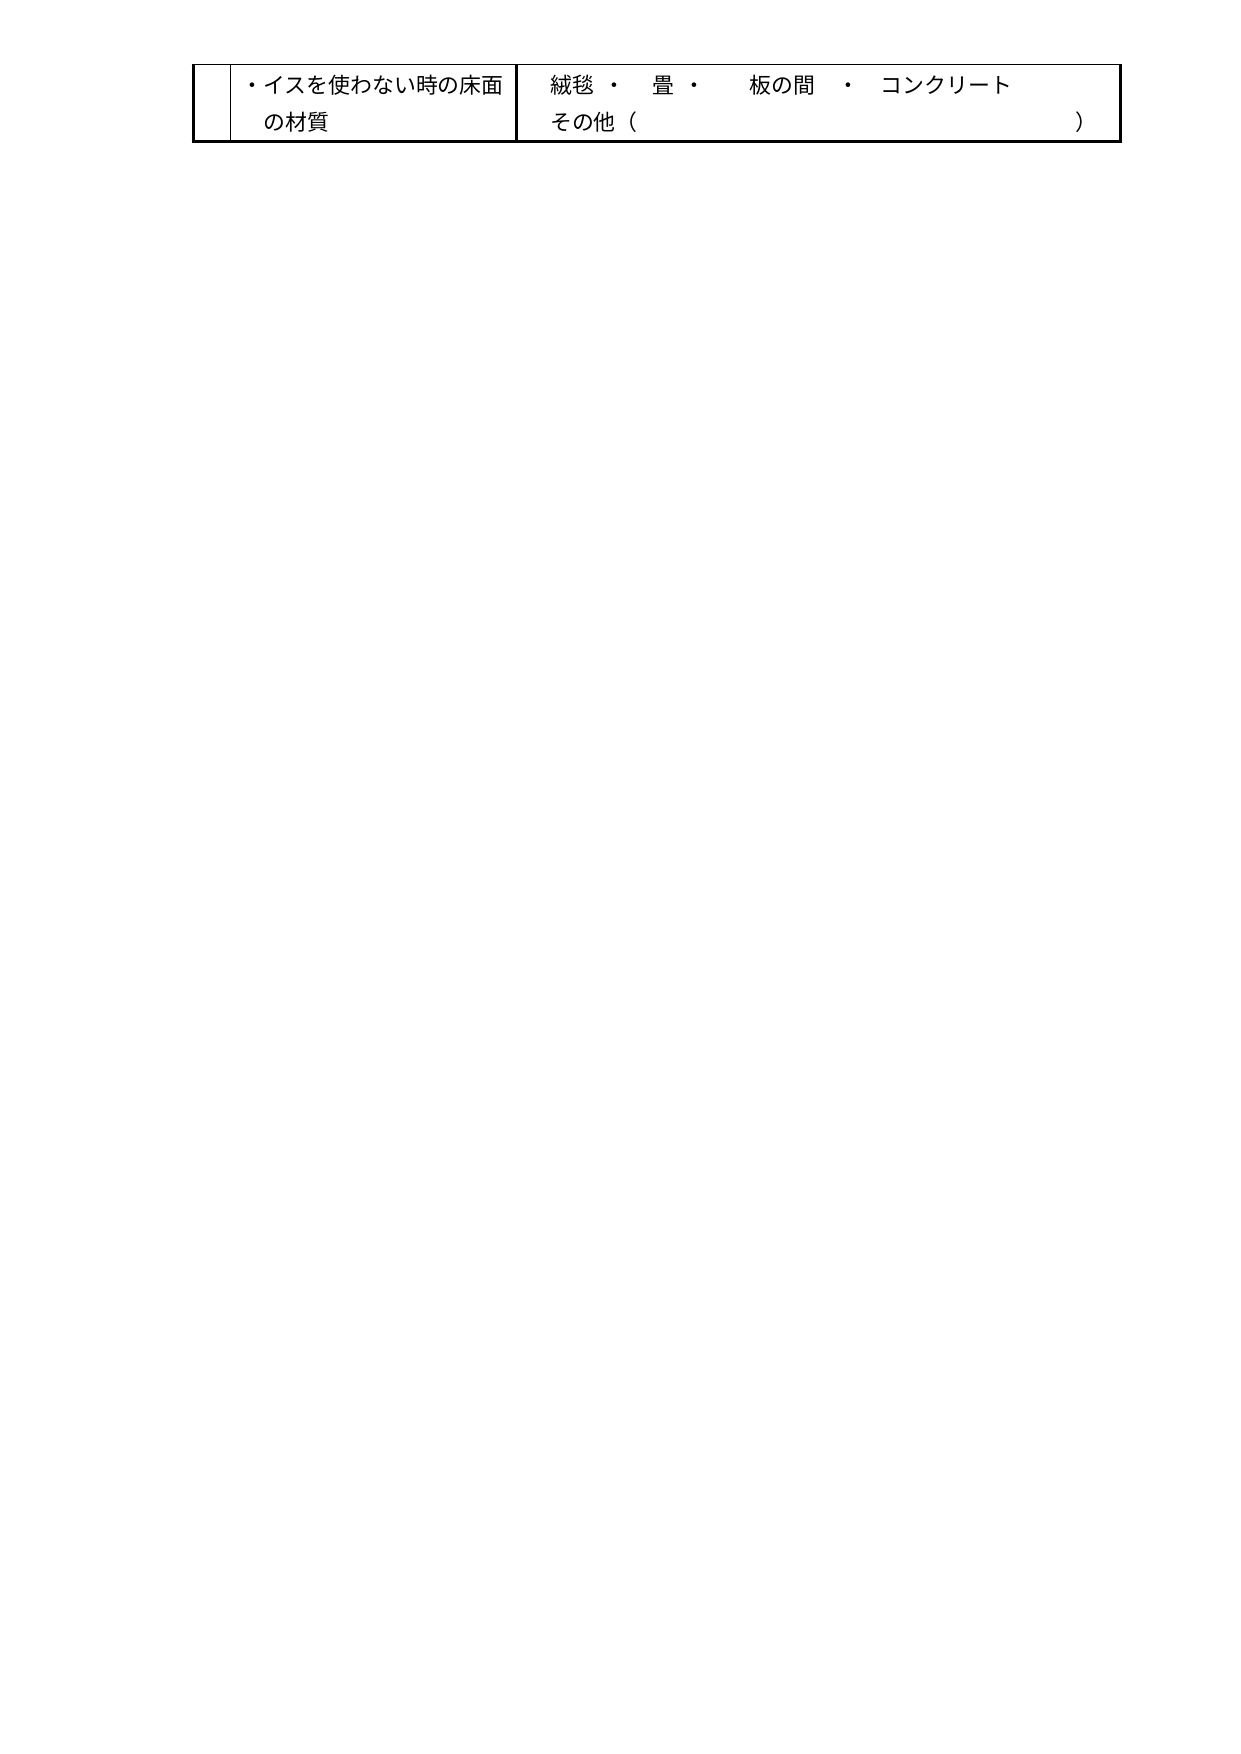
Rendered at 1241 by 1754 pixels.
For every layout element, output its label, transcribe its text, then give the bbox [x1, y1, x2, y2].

table_cell 絨毯 ・ 畳 ・ 板の間 ・ コンクリート その他（ ） [518, 65, 1119, 140]
table_cell ・イスを使わない時の床面 の材質 [231, 65, 515, 140]
table_cell [195, 65, 230, 140]
